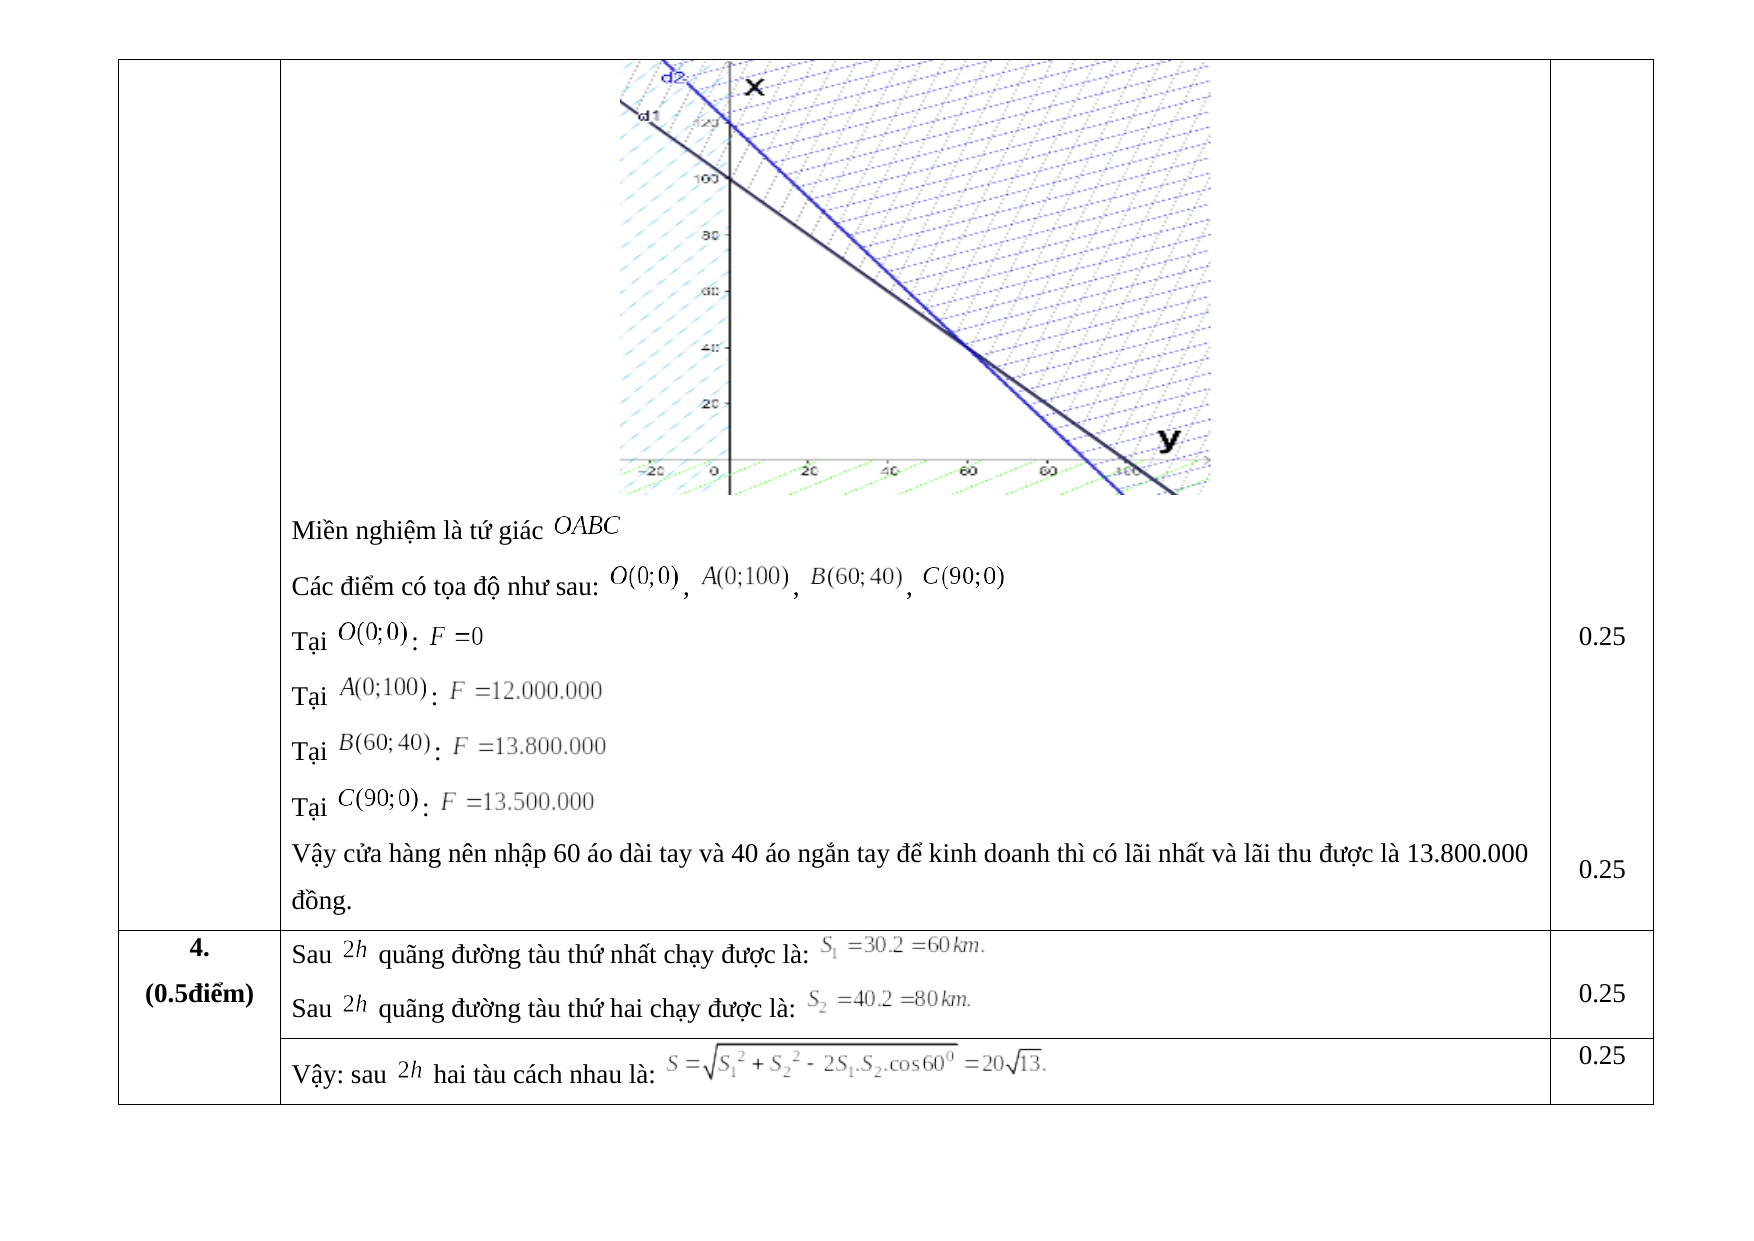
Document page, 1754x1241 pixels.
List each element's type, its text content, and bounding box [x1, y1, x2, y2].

table_cell Sau quãng đường tàu thứ nhất chạy được là: Sau quãng đường tàu thứ hai chạy được là: [281, 931, 1550, 1038]
picture [620, 60, 1211, 495]
table_cell Vậy: sau hai tàu cách nhau là: [281, 1039, 1550, 1104]
table_cell 4. (0.5điểm) [119, 931, 280, 1104]
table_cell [281, 60, 1550, 929]
table_cell 0.25 [1551, 1039, 1653, 1104]
table_cell 0.25 [1551, 931, 1653, 1038]
table_cell 0.25 0.25 [1551, 60, 1653, 929]
